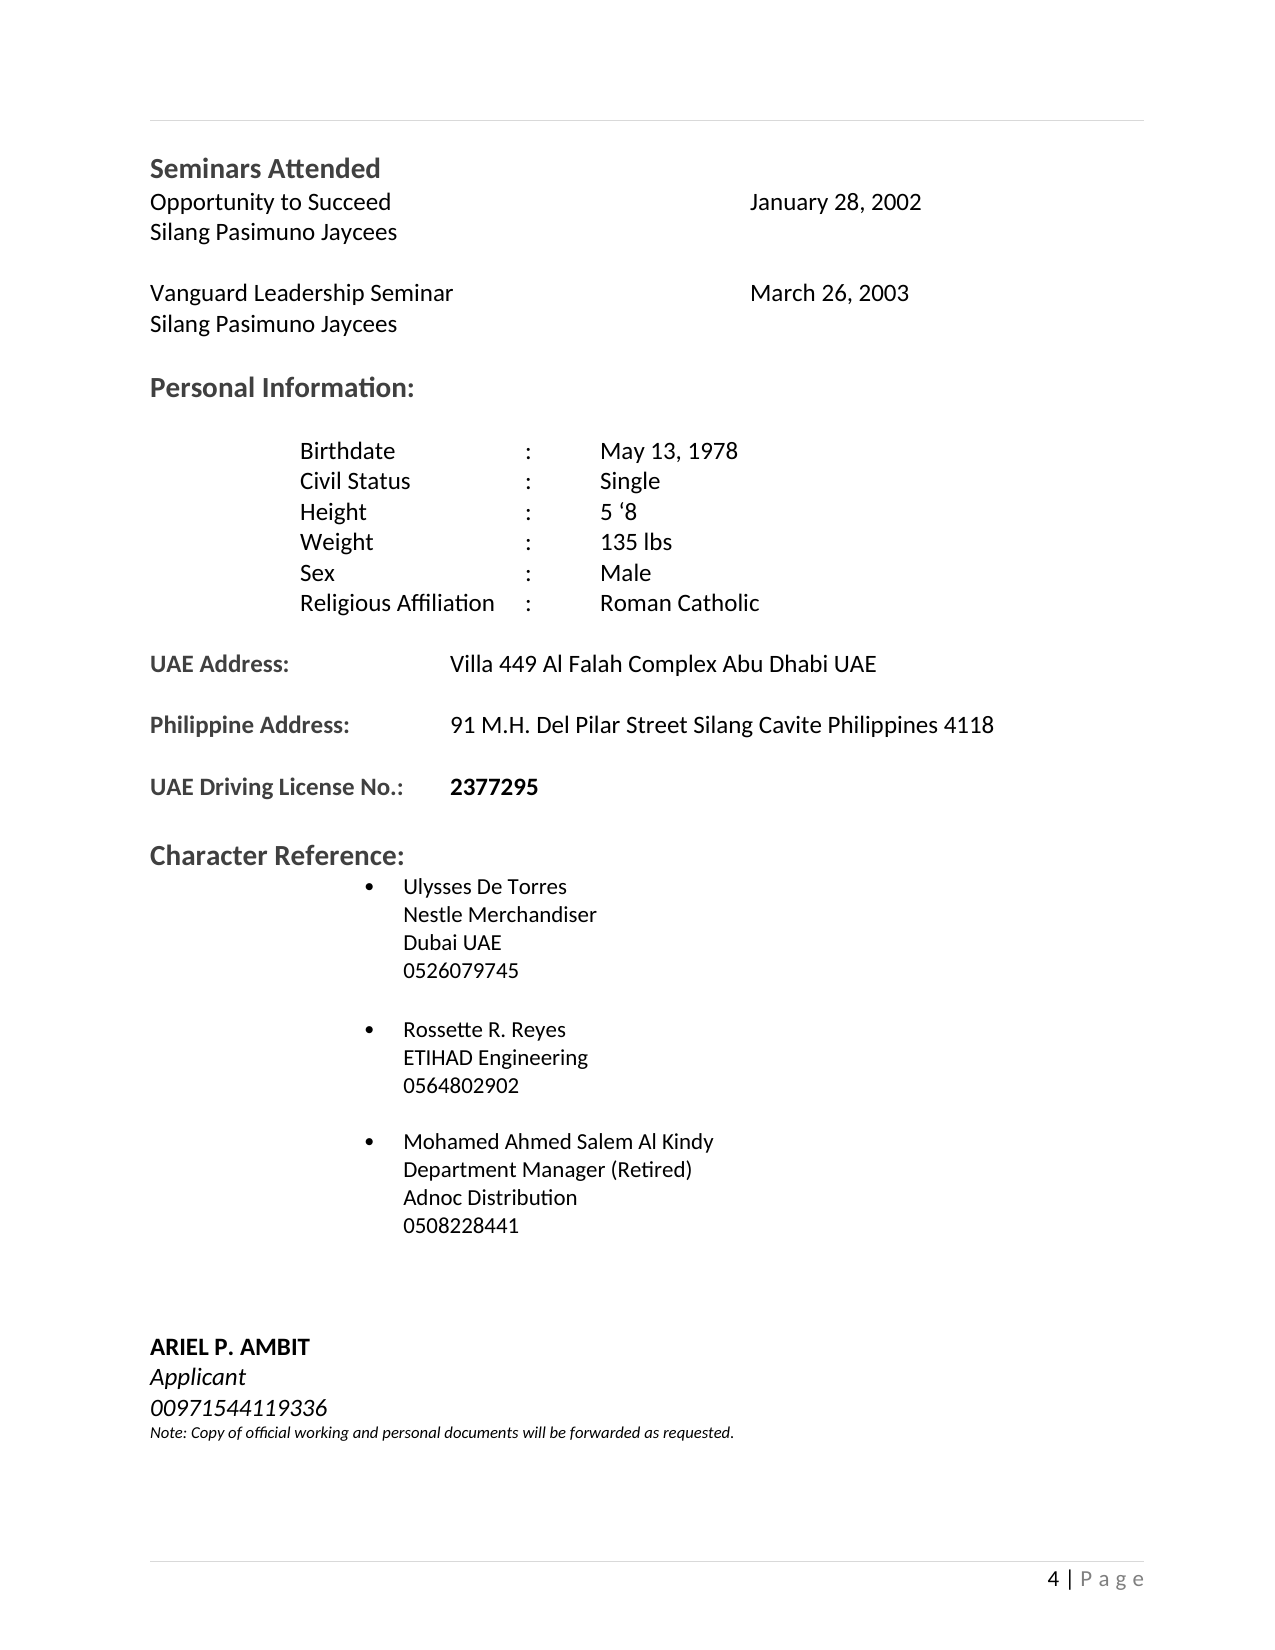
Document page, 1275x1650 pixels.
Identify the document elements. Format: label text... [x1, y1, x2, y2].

text 0508228441 [403, 1211, 1144, 1239]
text Philippine Address: 91 M.H. Del Pilar Street Silang Cavite Philippines 4118 [150, 709, 1144, 740]
text Nestle Merchandiser [403, 900, 1144, 928]
text Applicant [150, 1361, 1144, 1392]
text Character Reference: [150, 837, 1144, 872]
text Vanguard Leadership Seminar March 26, 2003 [0, 277, 1144, 308]
text Department Manager (Retired) [403, 1155, 1144, 1183]
text ETIHAD Engineering [328, 1043, 1144, 1071]
list Rossette R. Reyes [366, 1015, 1144, 1043]
text Civil Status : Single [150, 465, 1144, 496]
text Adnoc Distribution [403, 1183, 1144, 1211]
list Mohamed Ahmed Salem Al Kindy [366, 1127, 1144, 1155]
text Silang Pasimuno Jaycees [0, 216, 1144, 247]
text Birthdate : May 13, 1978 [150, 435, 1144, 465]
list Ulysses De Torres [366, 872, 1144, 900]
text Silang Pasimuno Jaycees [0, 308, 1144, 338]
text ARIEL P. AMBIT [150, 1331, 1144, 1361]
text Dubai UAE [403, 928, 1144, 956]
text Sex : Male [150, 557, 1144, 587]
text Opportunity to Succeed January 28, 2002 [0, 186, 1144, 216]
text UAE Driving License No.: 2377295 [150, 771, 1144, 801]
text Note: Copy of official working and personal documents will be forwarded as requested. [150, 1422, 1144, 1443]
text 0564802902 [328, 1071, 1144, 1099]
text UAE Address: Villa 449 Al Falah Complex Abu Dhabi UAE [150, 648, 1144, 679]
text Weight : 135 lbs [150, 526, 1144, 557]
text Seminars Attended [150, 150, 1144, 186]
text 0526079745 [403, 956, 1144, 984]
text 00971544119336 [150, 1392, 1144, 1422]
text Height : 5 ‘8 [150, 496, 1144, 526]
text Personal Information: [150, 369, 1144, 404]
text Religious Affiliation : Roman Catholic [150, 587, 1144, 618]
